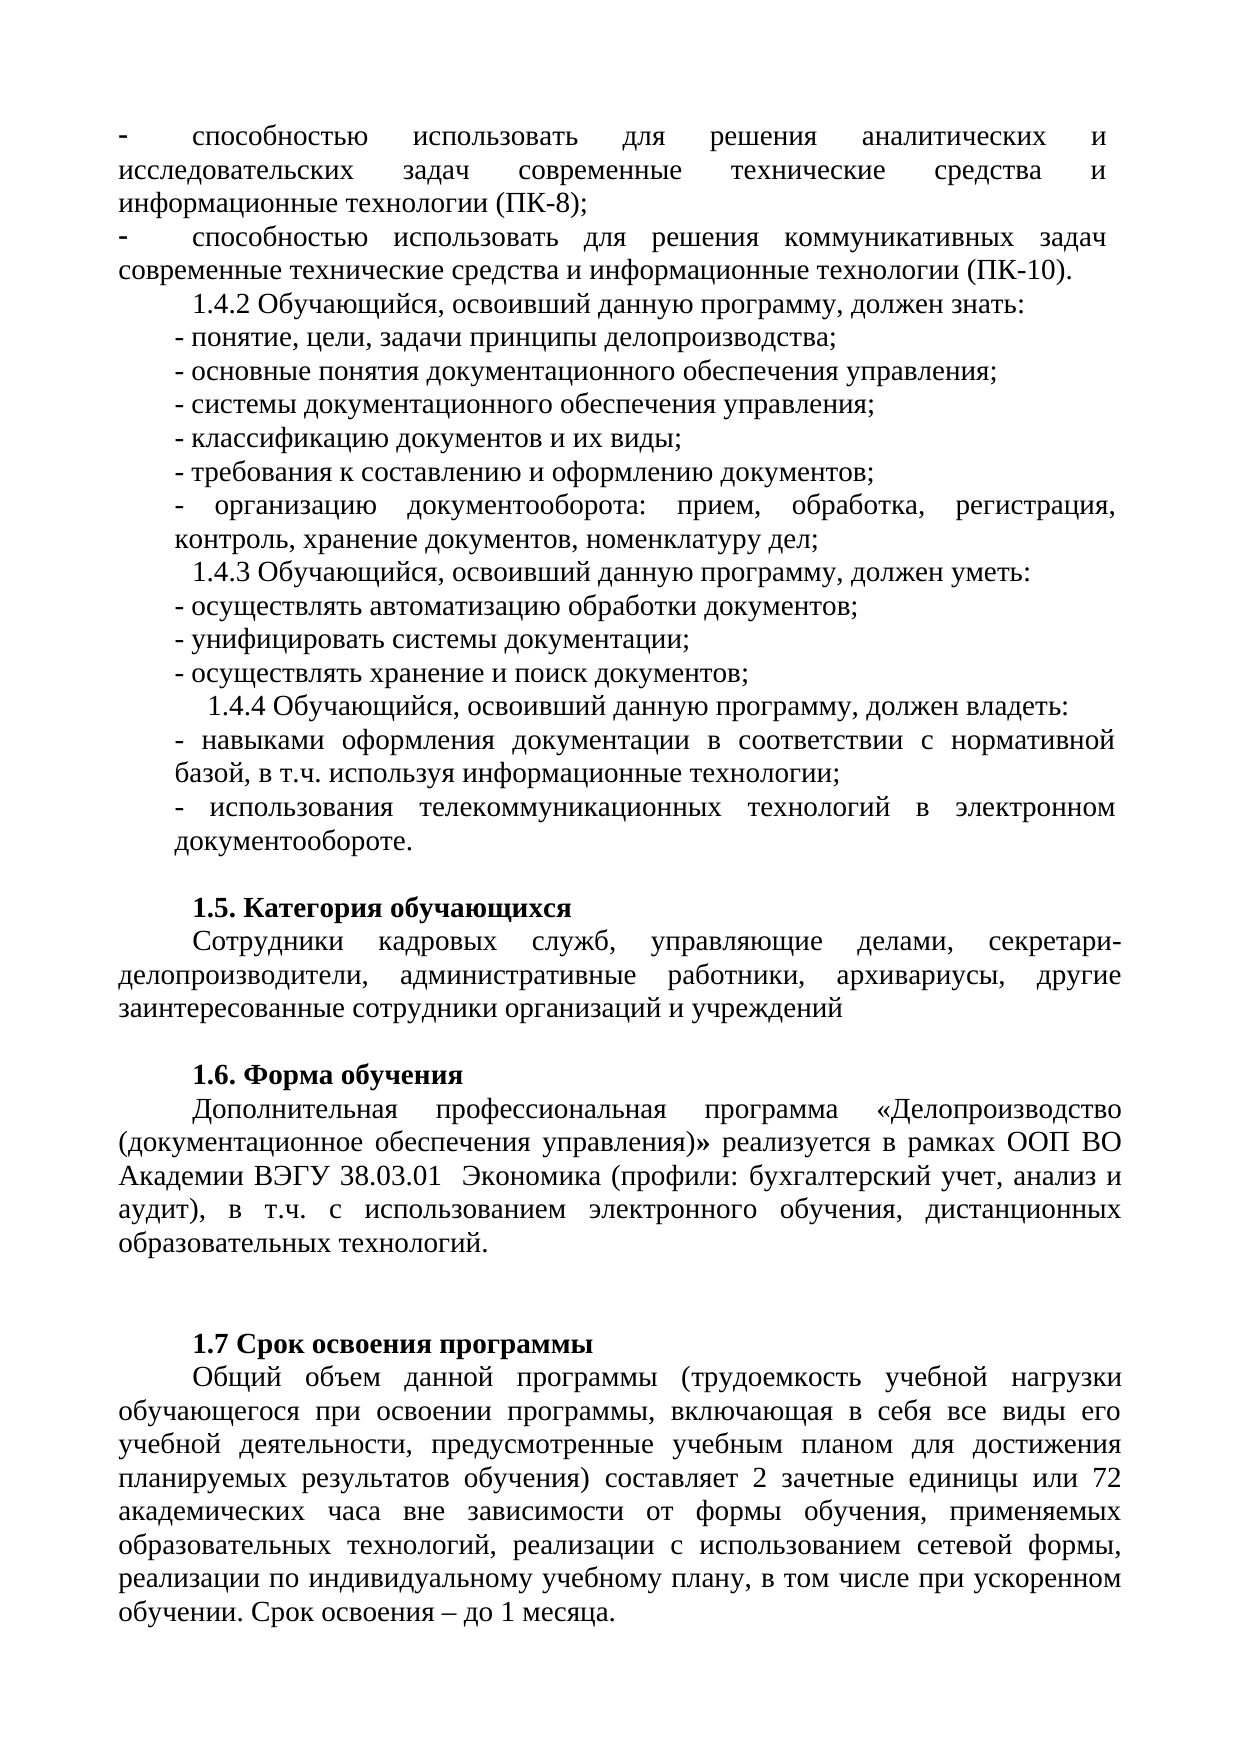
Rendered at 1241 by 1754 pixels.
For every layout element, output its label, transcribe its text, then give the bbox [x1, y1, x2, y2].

text - системы документационного обеспечения управления; [174, 387, 1116, 420]
text 1.4.2 Обучающийся, освоивший данную программу, должен знать: [118, 286, 1107, 319]
text Общий объем данной программы (трудоемкость учебной нагрузки обучающегося при освоении программы, включающая в себя все виды его учебной деятельности, предусмотренные учебным планом для достижения планируемых результатов обучения) составляет 2 зачетные единицы или 72 академических часа вне зависимости от формы обучения, применяемых образовательных технологий, реализации с использованием сетевой формы, реализации по индивидуальному учебному плану, в том числе при ускоренном обучении. Срок освоения – до 1 месяца. [118, 1359, 1122, 1628]
text - унифицировать системы документации; [174, 621, 1116, 655]
text - осуществлять хранение и поиск документов; [174, 655, 1116, 688]
text - основные понятия документационного обеспечения управления; [174, 353, 1116, 387]
text 1.6. Форма обучения [118, 1057, 1122, 1091]
text 1.4.4 Обучающийся, освоивший данную программу, должен владеть: [133, 688, 1107, 722]
text 1.7 Срок освоения программы [118, 1326, 1122, 1359]
list способностью использовать для решения коммуникативных задач современные технические средства и информационные технологии (ПК-10). [118, 219, 1107, 286]
text Дополнительная профессиональная программа «Делопроизводство (документационное обеспечения управления)» реализуется в рамках ООП ВО Академии ВЭГУ 38.03.01 Экономика (профили: бухгалтерский учет, анализ и аудит), в т.ч. с использованием электронного обучения, дистанционных образовательных технологий. [118, 1091, 1122, 1259]
text - понятие, цели, задачи принципы делопроизводства; [174, 319, 1116, 353]
text - осуществлять автоматизацию обработки документов; [174, 588, 1116, 621]
text Сотрудники кадровых служб, управляющие делами, секретари-делопроизводители, административные работники, архивариусы, другие заинтересованные сотрудники организаций и учреждений [118, 923, 1122, 1024]
text - навыками оформления документации в соответствии с нормативной базой, в т.ч. используя информационные технологии; [174, 722, 1116, 789]
list способностью использовать для решения аналитических и исследовательских задач современные технические средства и информационные технологии (ПК-8); [118, 118, 1107, 219]
text - использования телекоммуникационных технологий в электронном документообороте. [174, 789, 1116, 856]
text - организацию документооборота: прием, обработка, регистрация, контроль, хранение документов, номенклатуру дел; [174, 487, 1116, 554]
text - классификацию документов и их виды; [174, 420, 1116, 454]
text 1.4.3 Обучающийся, освоивший данную программу, должен уметь: [118, 554, 1107, 588]
text - требования к составлению и оформлению документов; [174, 454, 1116, 487]
text 1.5. Категория обучающихся [118, 890, 1122, 923]
